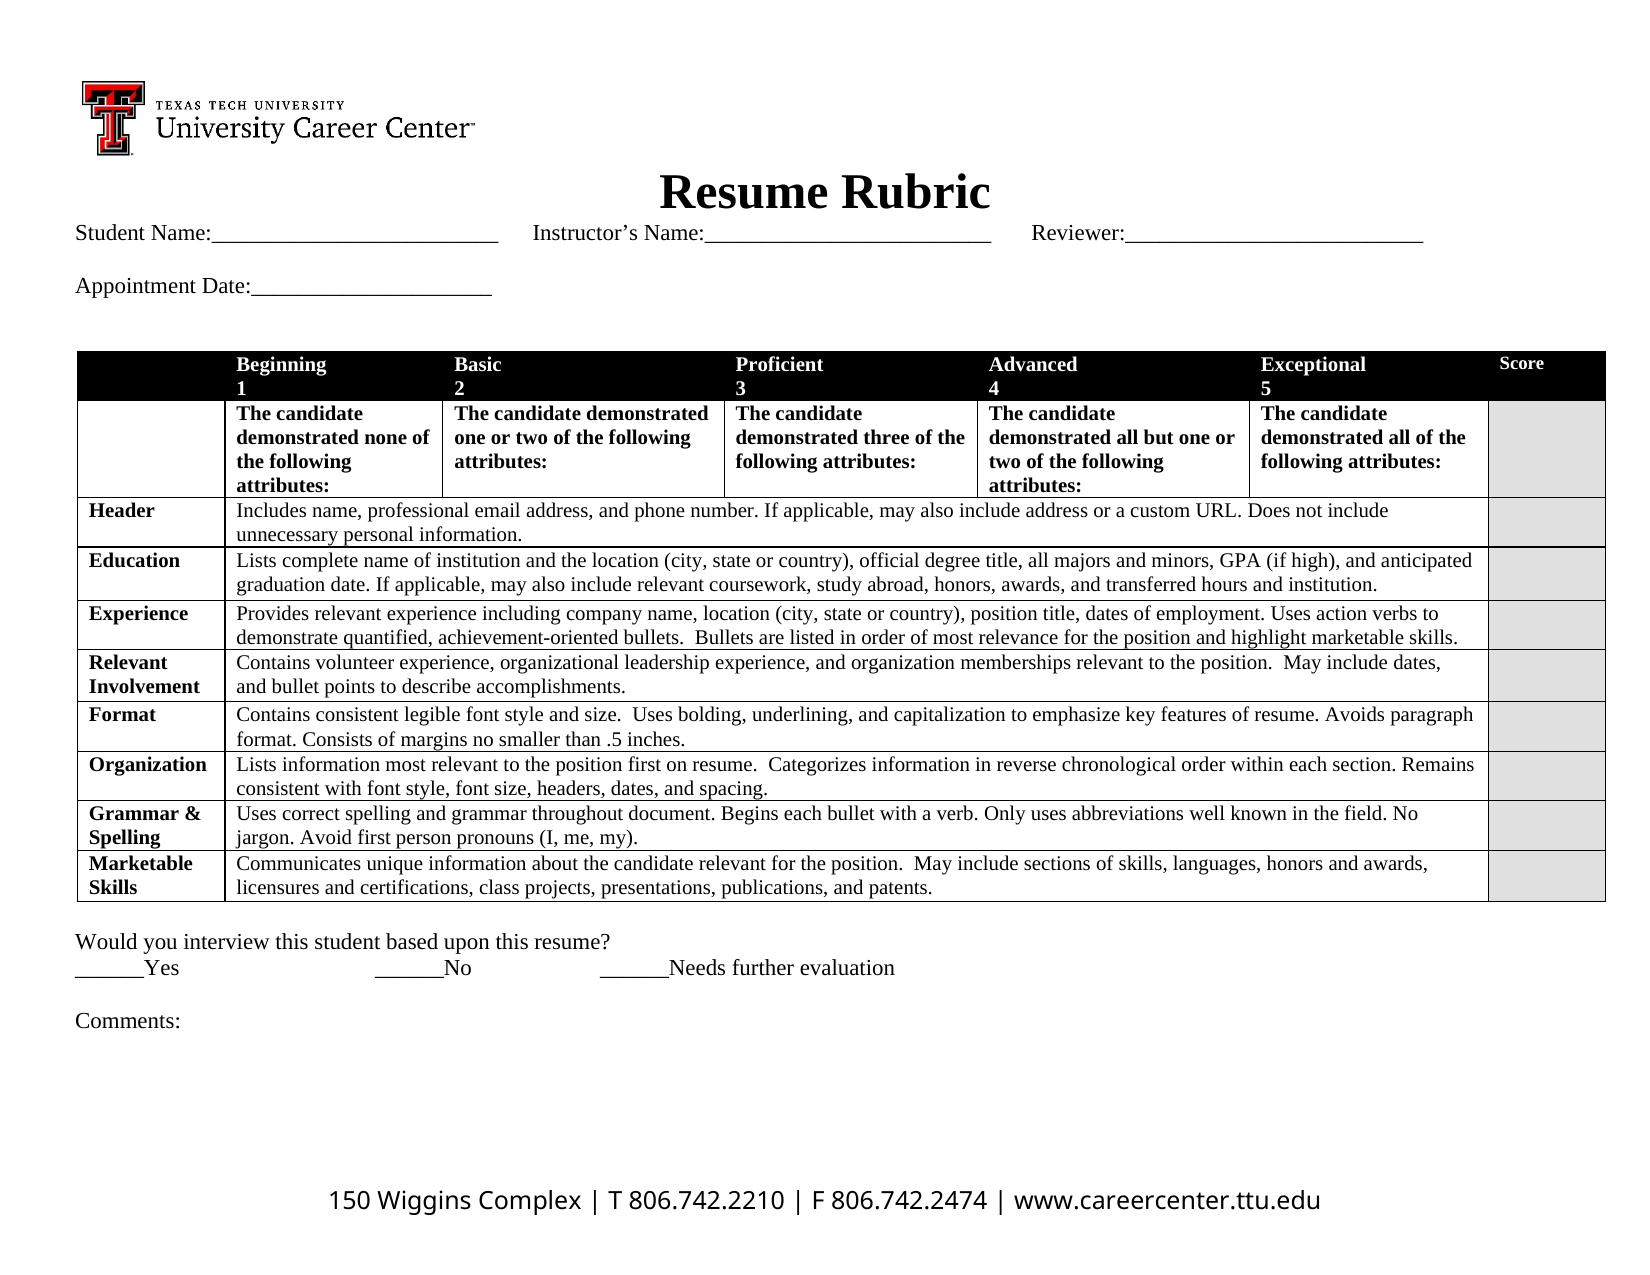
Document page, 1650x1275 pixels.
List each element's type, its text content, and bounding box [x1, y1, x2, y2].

table_header Advanced 4 [978, 352, 1249, 400]
table_cell Marketable Skills [78, 851, 224, 901]
table_cell Contains volunteer experience, organizational leadership experience, and organization memberships relevant to the position. May include dates, and bullet points to describe accomplishments. [226, 650, 1488, 701]
table_cell The candidate demonstrated one or two of the following attributes: [443, 401, 724, 497]
table_cell Communicates unique information about the candidate relevant for the position. May include sections of skills, languages, honors and awards, licensures and certifications, class projects, presentations, publications, and patents. [226, 851, 1488, 901]
table_header Exceptional 5 [1250, 352, 1488, 400]
table_cell Relevant Involvement [78, 650, 224, 701]
table_cell The candidate demonstrated all but one or two of the following attributes: [978, 401, 1249, 497]
table_cell [1489, 498, 1605, 546]
text Appointment Date:_____________________ [75, 272, 1575, 298]
table_cell The candidate demonstrated none of the following attributes: [226, 401, 442, 497]
table_cell Grammar & Spelling [78, 801, 224, 850]
table_cell [1489, 752, 1605, 800]
table_cell Includes name, professional email address, and phone number. If applicable, may also include address or a custom URL. Does not include unnecessary personal information. [226, 498, 1488, 546]
table_cell The candidate demonstrated all of the following attributes: [1250, 401, 1488, 497]
table_cell Uses correct spelling and grammar throughout document. Begins each bullet with a verb. Only uses abbreviations well known in the field. No jargon. Avoid first person pronouns (I, me, my). [226, 801, 1488, 850]
table_cell [1489, 401, 1605, 497]
table_cell [1489, 801, 1605, 850]
table_cell Format [78, 702, 224, 751]
table_cell [1489, 548, 1605, 600]
table_cell [1489, 851, 1605, 901]
table_cell Lists complete name of institution and the location (city, state or country), official degree title, all majors and minors, GPA (if high), and anticipated graduation date. If applicable, may also include relevant coursework, study abroad, honors, awards, and transferred hours and institution. [226, 548, 1488, 600]
text Would you interview this student based upon this resume? [75, 928, 1575, 954]
table_cell Header [78, 498, 224, 546]
table_cell Experience [78, 601, 224, 649]
table_cell [1489, 601, 1605, 649]
text Comments: [75, 1007, 1575, 1033]
text Student Name:_________________________ Instructor’s Name:_________________________ Reviewer:__________________________ [75, 219, 1575, 245]
text ______Yes ______No ______Needs further evaluation [75, 954, 1575, 981]
table_cell [78, 401, 224, 497]
table_header Basic 2 [443, 352, 724, 400]
text Resume Rubric [75, 162, 1575, 219]
table_header Score [1489, 352, 1605, 400]
table_cell The candidate demonstrated three of the following attributes: [725, 401, 977, 497]
table_cell Lists information most relevant to the position first on resume. Categorizes information in reverse chronological order within each section. Remains consistent with font style, font size, headers, dates, and spacing. [226, 752, 1488, 800]
table_cell [1489, 702, 1605, 751]
table_cell Provides relevant experience including company name, location (city, state or country), position title, dates of employment. Uses action verbs to demonstrate quantified, achievement-oriented bullets. Bullets are listed in order of most relevance for the position and highlight marketable skills. [226, 601, 1488, 649]
table_header Proficient 3 [725, 352, 977, 400]
picture [75, 75, 481, 162]
table_cell Contains consistent legible font style and size. Uses bolding, underlining, and capitalization to emphasize key features of resume. Avoids paragraph format. Consists of margins no smaller than .5 inches. [226, 702, 1488, 751]
table_header [78, 352, 224, 400]
table_cell Organization [78, 752, 224, 800]
table_cell Education [78, 548, 224, 600]
table_header Beginning 1 [226, 352, 442, 400]
table_cell [1489, 650, 1605, 701]
